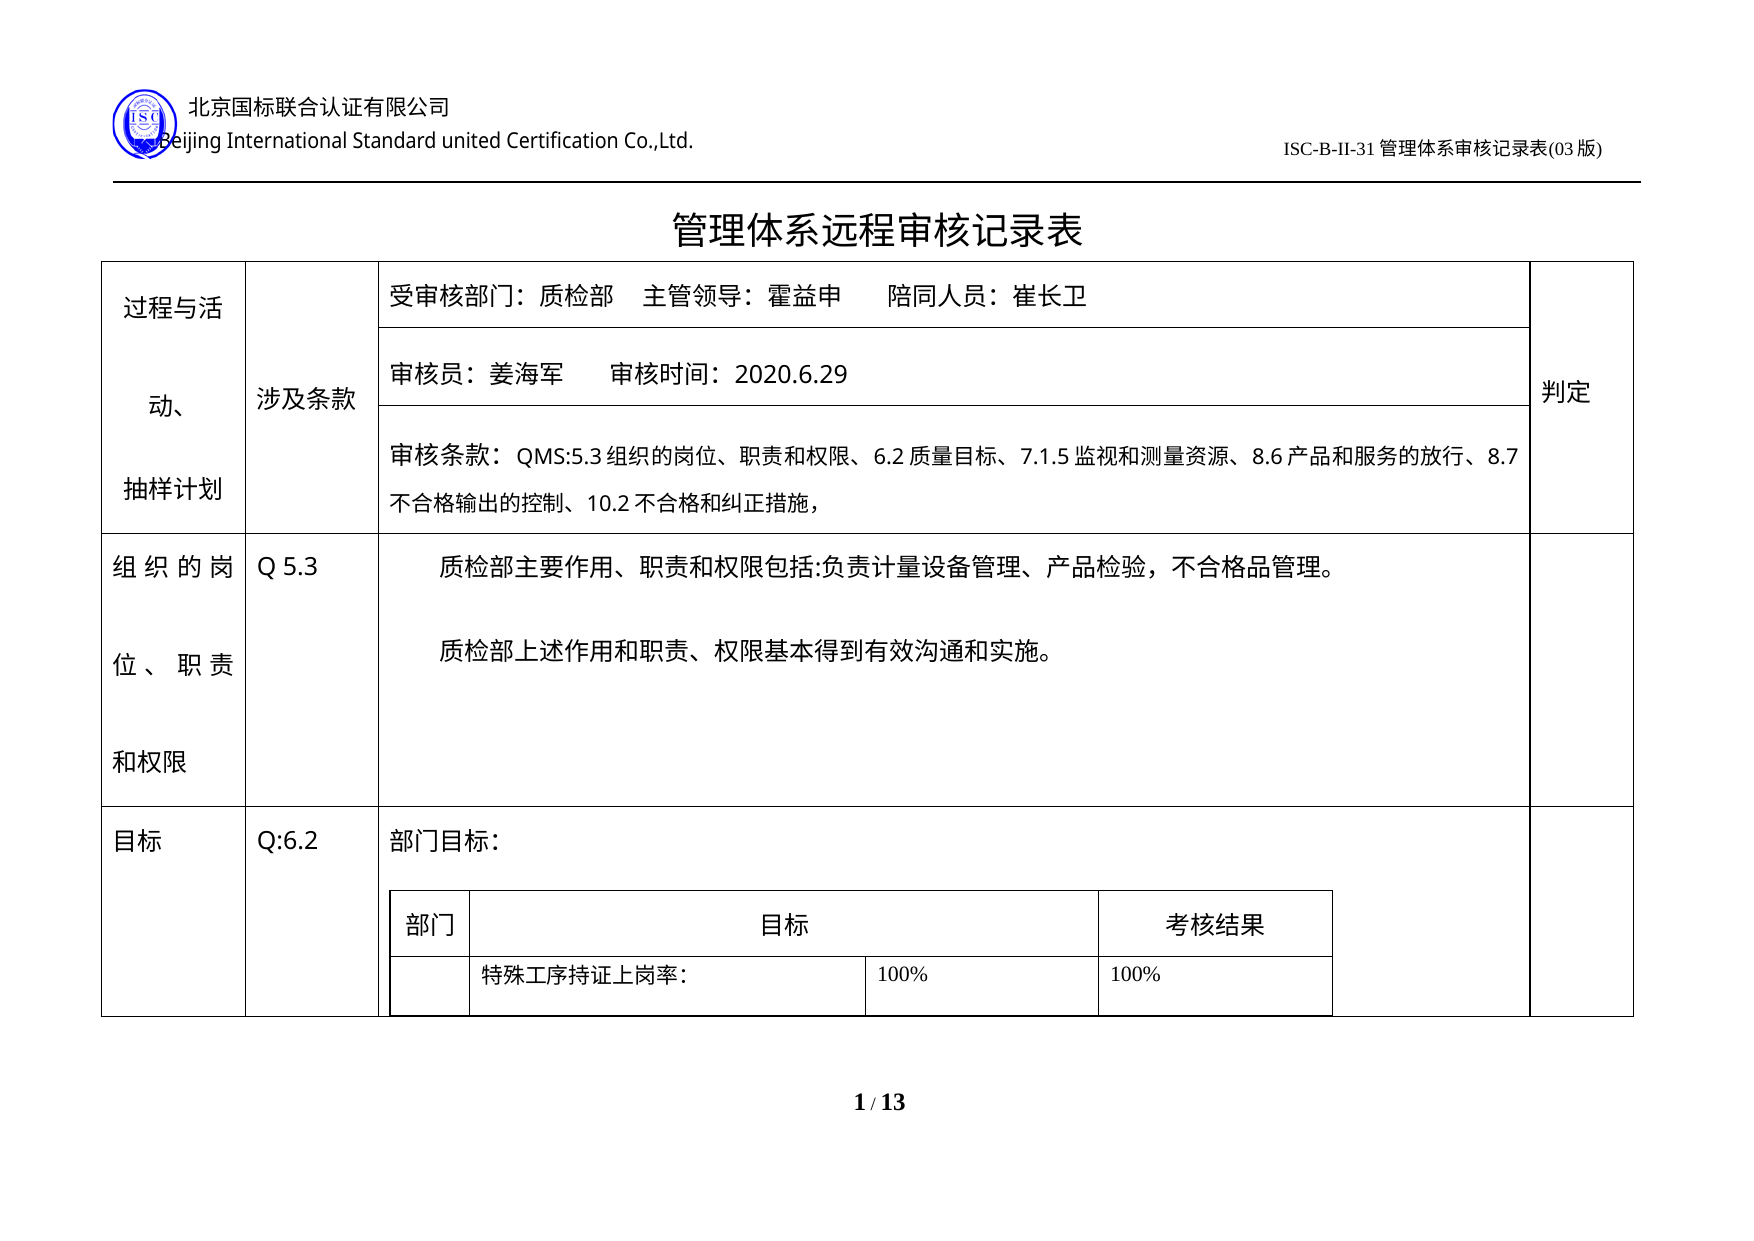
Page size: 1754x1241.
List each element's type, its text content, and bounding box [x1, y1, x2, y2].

table_header 判定 [1531, 262, 1633, 532]
table_cell Q 5.3 [246, 534, 378, 806]
table_cell 审核员：姜海军 审核时间：2020.6.29 [379, 328, 1529, 405]
table_cell [1531, 534, 1633, 806]
table_cell [1531, 807, 1633, 1016]
table_cell 质检部主要作用、职责和权限包括:负责计量设备管理、产品检验，不合格品管理。 质检部上述作用和职责、权限基本得到有效沟通和实施。 [379, 534, 1529, 806]
table_cell 部门目标： 考核情况：2020.6月统计考核已完成。 [379, 807, 1529, 1016]
table_cell 目标 [102, 807, 245, 1016]
table_header 过程与活动、 抽样计划 [102, 262, 245, 532]
table_cell 组织的岗位、职责和权限 [102, 534, 245, 806]
table_cell Q:6.2 [246, 807, 378, 1016]
table_header 受审核部门：质检部 主管领导：霍益申 陪同人员：崔长卫 [379, 262, 1529, 327]
picture [112, 89, 180, 158]
table_cell 审核条款：QMS:5.3组织的岗位、职责和权限、6.2质量目标、7.1.5监视和测量资源、8.6产品和服务的放行、8.7不合格输出的控制、10.2不合格和纠正措施， [379, 406, 1529, 532]
table_header 涉及条款 [246, 262, 378, 532]
text 管理体系远程审核记录表 [112, 196, 1641, 261]
